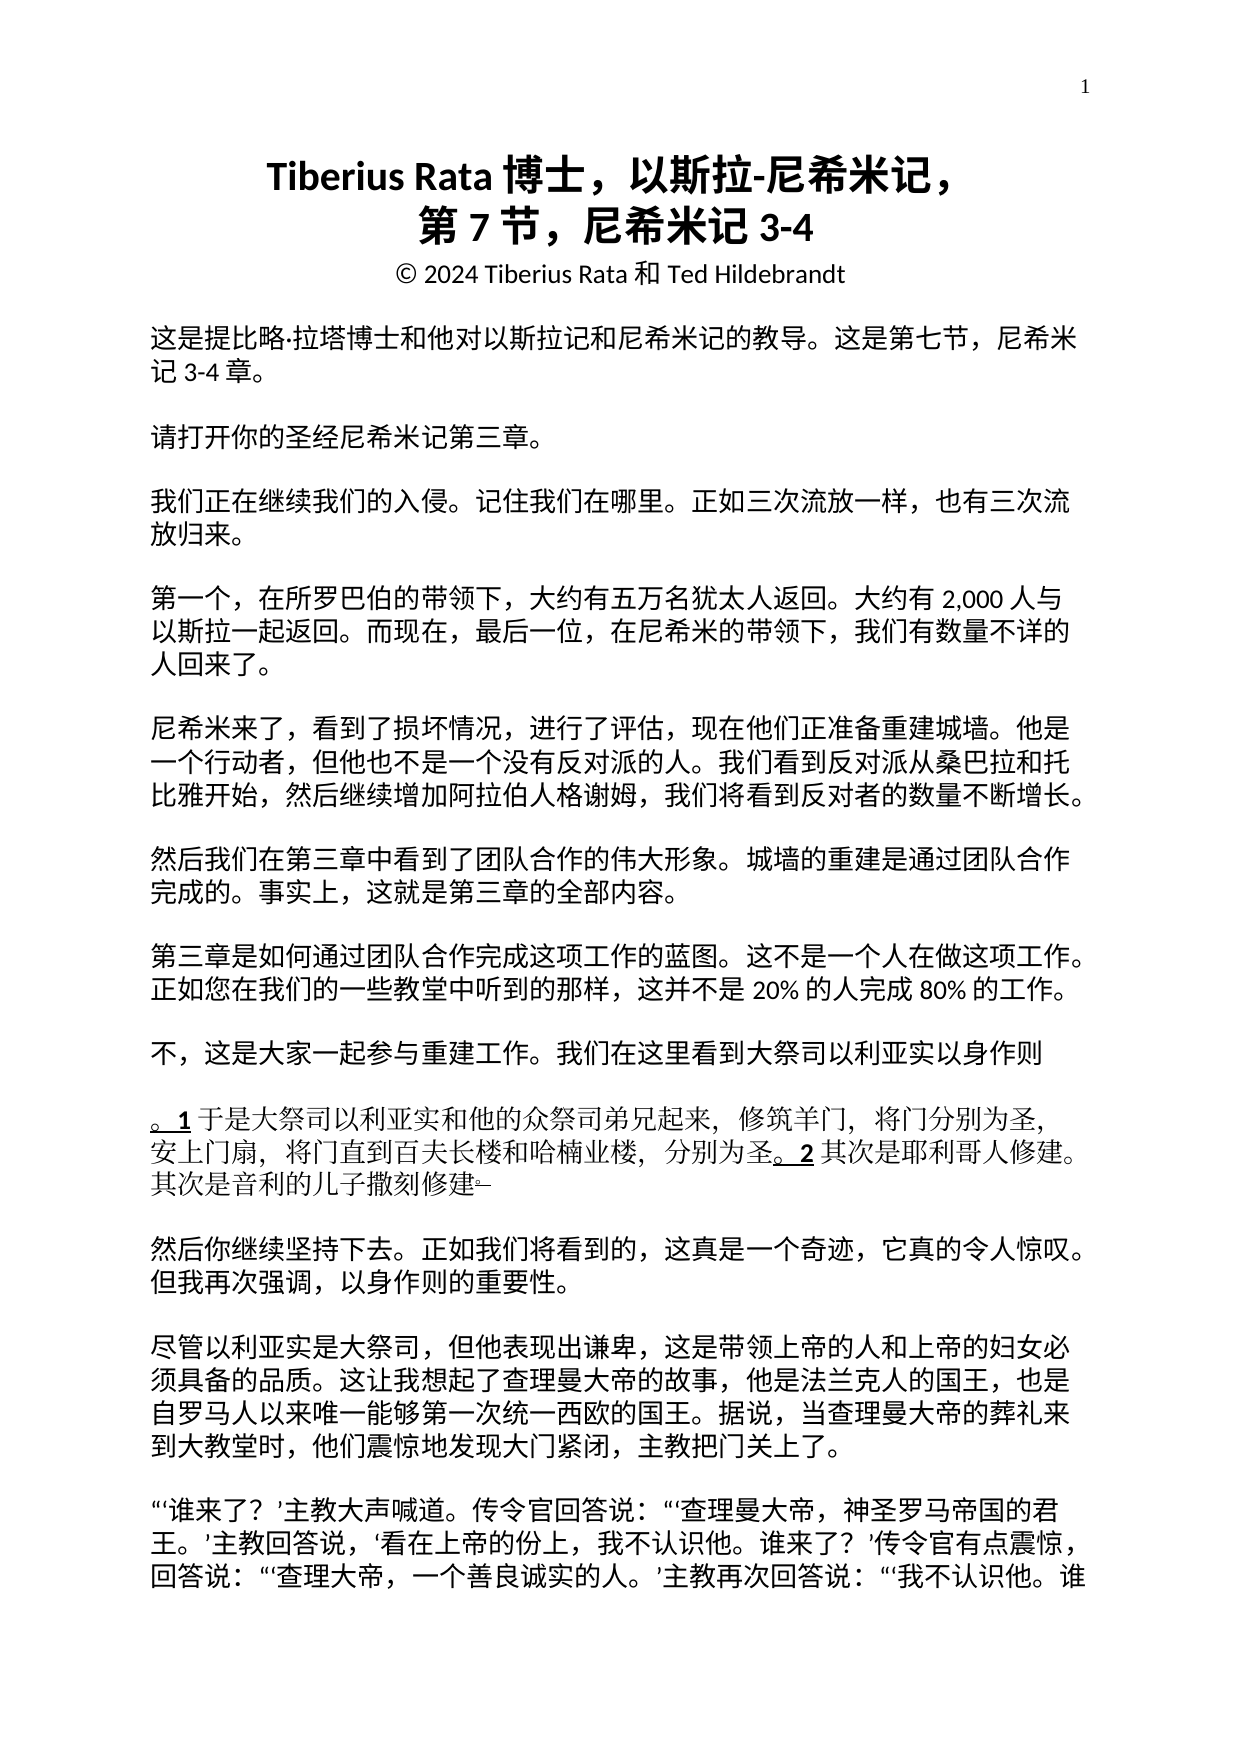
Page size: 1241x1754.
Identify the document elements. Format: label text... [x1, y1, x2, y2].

text 然后我们在第三章中看到了团队合作的伟大形象。城墙的重建是通过团队合作完成的。事实上，这就是第三章的全部内容。 [150, 843, 1090, 909]
text 尽管以利亚实是大祭司，但他表现出谦卑，这是带领上帝的人和上帝的妇女必须具备的品质。这让我想起了查理曼大帝的故事，他是法兰克人的国王，也是自罗马人以来唯一能够第一次统一西欧的国王。据说，当查理曼大帝的葬礼来到大教堂时，他们震惊地发现大门紧闭，主教把门关上了。 [150, 1331, 1090, 1463]
text 这是提比略·拉塔博士和他对以斯拉记和尼希米记的教导。这是第七节，尼希米记 3-4 章。 请打开你的圣经尼希米记第三章。 [150, 322, 1090, 454]
text Tiberius Rata 博士，以斯拉-尼希米记， 第 7 节，尼希米记 3-4 © 2024 Tiberius Rata 和 Ted Hildebrandt [150, 150, 1090, 291]
text 尼希米来了，看到了损坏情况，进行了评估，现在他们正准备重建城墙。他是一个行动者，但他也不是一个没有反对派的人。我们看到反对派从桑巴拉和托比雅开始，然后继续增加阿拉伯人格谢姆，我们将看到反对者的数量不断增长。 [150, 713, 1090, 812]
text 不，这是大家一起参与重建工作。我们在这里看到大祭司以利亚实以身作则 。1 于是大祭司以利亚实和他的众祭司弟兄起来，修筑羊门，将门分别为圣，安上门扇，将门直到百夫长楼和哈楠业楼，分别为圣。2 其次是耶利哥人修建。其次是音利的儿子撒刻修建。 [150, 1037, 1090, 1137]
text 我们正在继续我们的入侵。记住我们在哪里。正如三次流放一样，也有三次流放归来。 [150, 485, 1090, 551]
text 第三章是如何通过团队合作完成这项工作的蓝图。这不是一个人在做这项工作。正如您在我们的一些教堂中听到的那样，这并不是 20% 的人完成 80% 的工作。 [150, 940, 1090, 1006]
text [150, 1494, 1090, 1593]
text 不，这是大家一起参与重建工作。我们在这里看到大祭司以利亚实以身作则 。1 于是大祭司以利亚实和他的众祭司弟兄起来，修筑羊门，将门分别为圣，安上门扇，将门直到百夫长楼和哈楠业楼，分别为圣。2 其次是耶利哥人修建。其次是音利的儿子撒刻修建。 [150, 1168, 1090, 1201]
text 第一个，在所罗巴伯的带领下，大约有五万名犹太人返回。大约有 2,000 人与以斯拉一起返回。而现在，最后一位，在尼希米的带领下，我们有数量不详的人回来了。 [150, 582, 1090, 682]
text 然后你继续坚持下去。正如我们将看到的，这真是一个奇迹，它真的令人惊叹。但我再次强调，以身作则的重要性。 [150, 1233, 1090, 1299]
